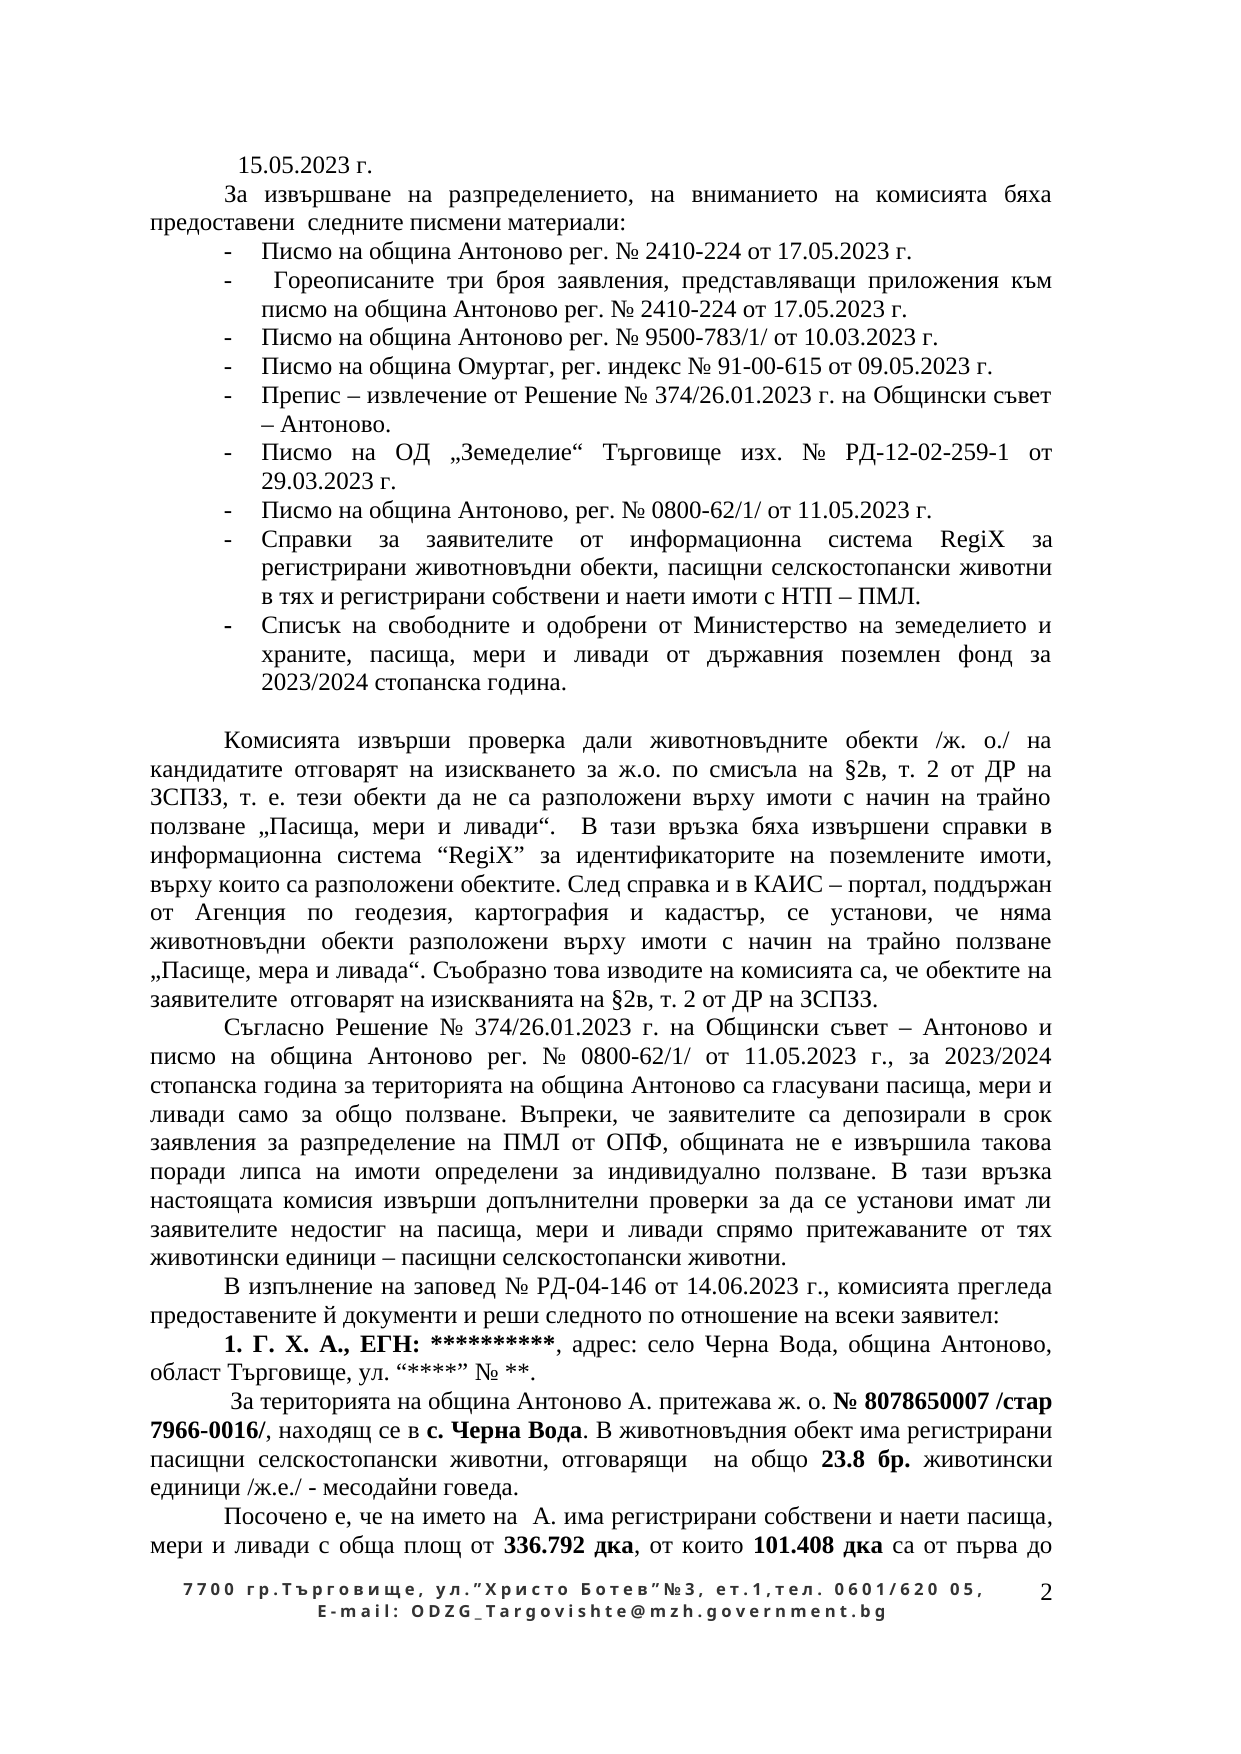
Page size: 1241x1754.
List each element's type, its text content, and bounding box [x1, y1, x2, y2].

list Списък на свободните и одобрени от Министерство на земеделието и храните, пасища, мери и ливади от държавния поземлен фонд за 2023/2024 стопанска година. [224, 610, 1053, 696]
text Комисията извърши проверка дали животновъдните обекти /ж. о./ на кандидатите отговарят на изискването за ж.о. по смисъла на §2в, т. 2 от ДР на ЗСПЗЗ, т. е. тези обекти да не са разположени върху имоти с начин на трайно ползване „Пасища, мери и ливади“. В тази връзка бяха извършени справки в информационна система “RegiX” за идентификаторите на поземлените имоти, върху които са разположени обектите. След справка и в КАИС – портал, поддържан от Агенция по геодезия, картография и кадастър, се установи, че няма животновъдни обекти разположени върху имоти с начин на трайно ползване „Пасище, мера и ливада“. Съобразно това изводите на комисията са, че обектите на заявителите отговарят на изискванията на §2в, т. 2 от ДР на ЗСПЗЗ. [150, 725, 1053, 1012]
text Съгласно Решение № 374/26.01.2023 г. на Общински съвет – Антоново и писмо на община Антоново рег. № 0800-62/1/ от 11.05.2023 г., за 2023/2024 стопанска година за територията на община Антоново са гласувани пасища, мери и ливади само за общо ползване. Въпреки, че заявителите са депозирали в срок заявления за разпределение на ПМЛ от ОПФ, общината не е извършила такова поради липса на имоти определени за индивидуално ползване. В тази връзка настоящата комисия извърши допълнителни проверки за да се установи имат ли заявителите недостиг на пасища, мери и ливади спрямо притежаваните от тях животински единици – пасищни селскостопански животни. [150, 1012, 1053, 1271]
text 1. Г. Х. А., ЕГН: **********, адрес: село Черна Вода, община Антоново, област Търговище, ул. “****” № **. [150, 1329, 1053, 1386]
text За извършване на разпределението, на вниманието на комисията бяха предоставени следните писмени материали: [150, 179, 1053, 236]
list Писмо на община Антоново рег. № 2410-224 от 17.05.2023 г. [224, 236, 1053, 265]
list Писмо на община Омуртаг, рег. индекс № 91-00-615 от 09.05.2023 г. [224, 351, 1053, 380]
text За територията на община Антоново А. притежава ж. о. № 8078650007 /стар 7966-0016/, находящ се в с. Черна Вода. В животновъдния обект има регистрирани пасищни селскостопански животни, отговарящи на общо 23.8 бр. животински единици /ж.е./ - месодайни говеда. [150, 1386, 1053, 1501]
list Гореописаните три броя заявления, представляващи приложения към писмо на община Антоново рег. № 2410-224 от 17.05.2023 г. [224, 265, 1053, 322]
list Справки за заявителите от информационна система RegiX за регистрирани животновъдни обекти, пасищни селскостопански животни в тях и регистрирани собствени и наети имоти с НТП – ПМЛ. [224, 524, 1053, 610]
text В изпълнение на заповед № РД-04-146 от 14.06.2023 г., комисията прегледа предоставените й документи и реши следното по отношение на всеки заявител: [150, 1271, 1053, 1329]
list Писмо на ОД „Земеделие“ Търговище изх. № РД-12-02-259-1 от 29.03.2023 г. [224, 437, 1053, 495]
list Писмо на община Антоново рег. № 9500-783/1/ от 10.03.2023 г. [224, 322, 1053, 351]
list Препис – извлечение от Решение № 374/26.01.2023 г. на Общински съвет – Антоново. [224, 380, 1053, 437]
list Писмо на община Антоново, рег. № 0800-62/1/ от 11.05.2023 г. [224, 495, 1053, 524]
